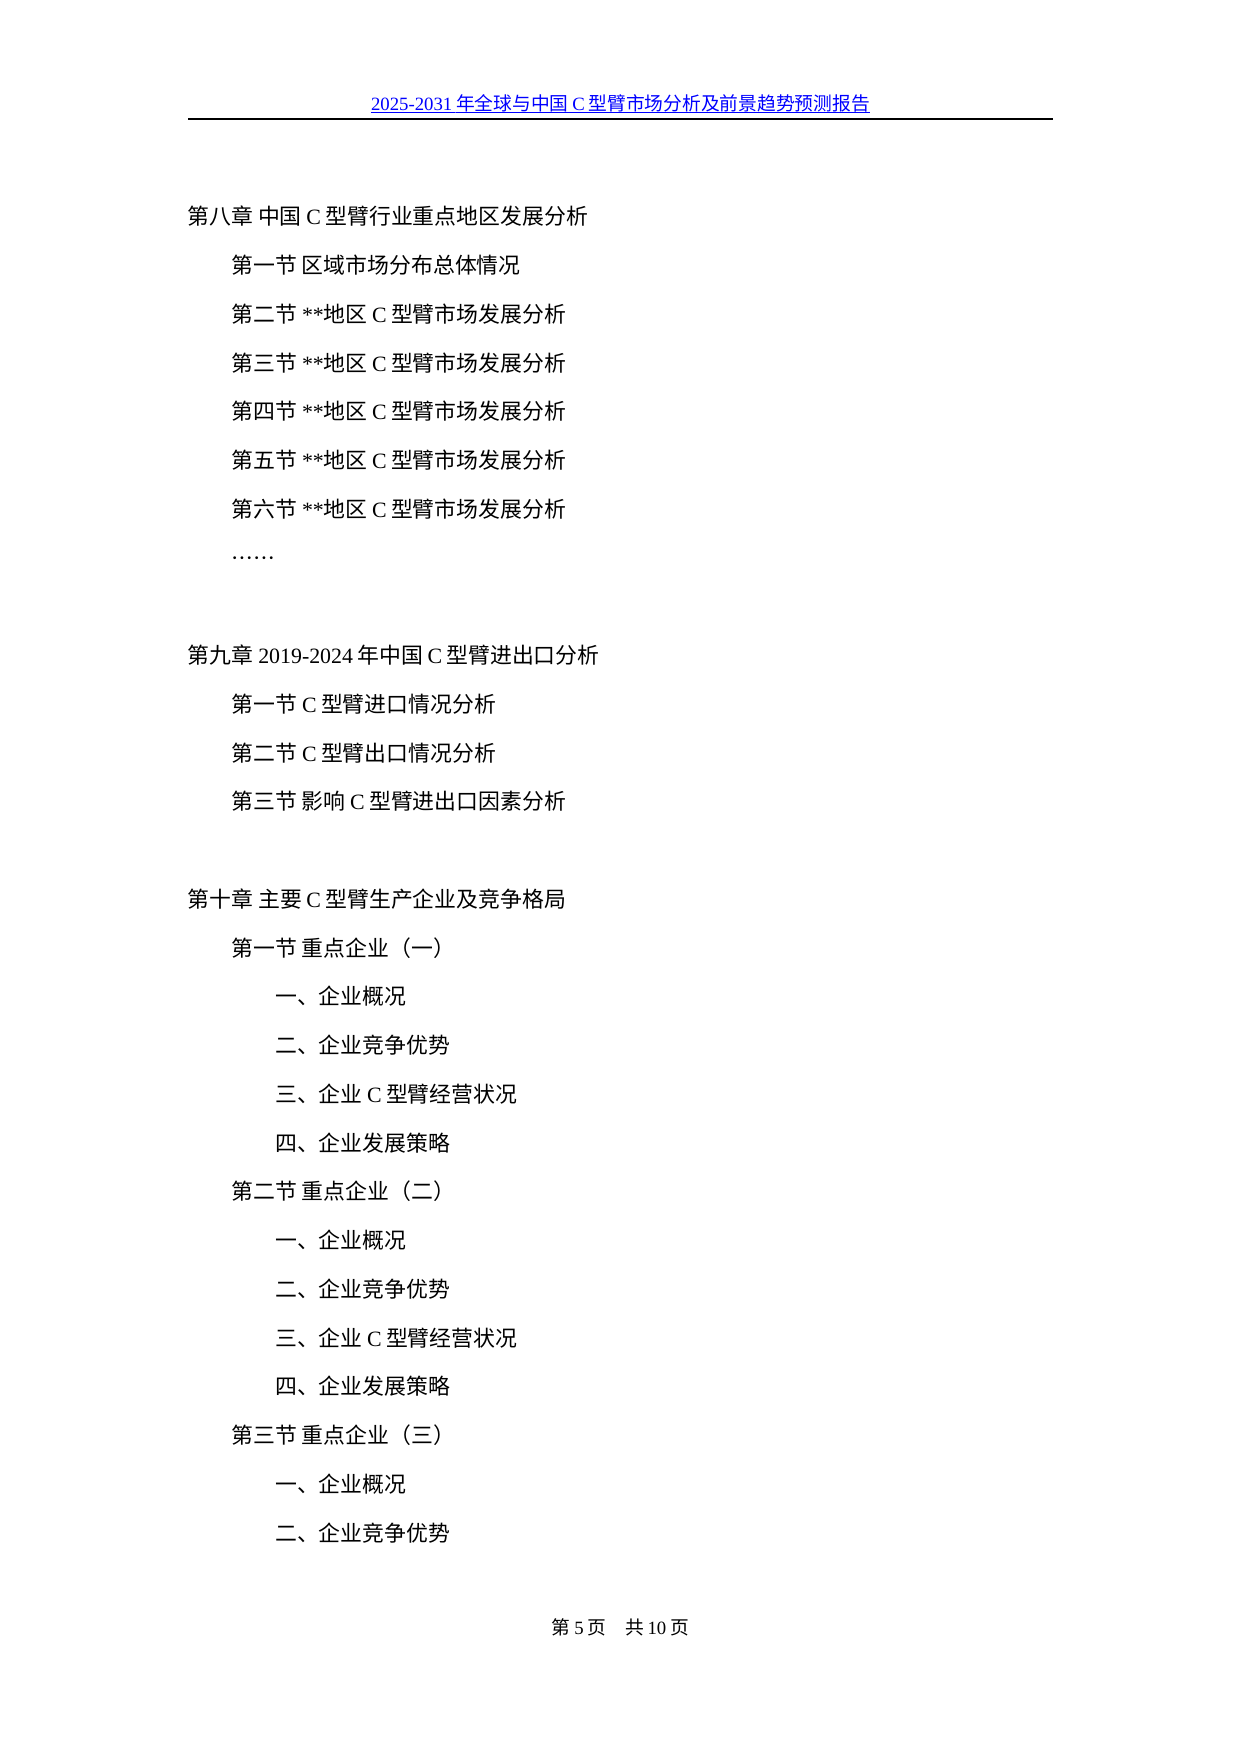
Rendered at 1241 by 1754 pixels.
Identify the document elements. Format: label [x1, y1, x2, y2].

text [187, 150, 1053, 1548]
